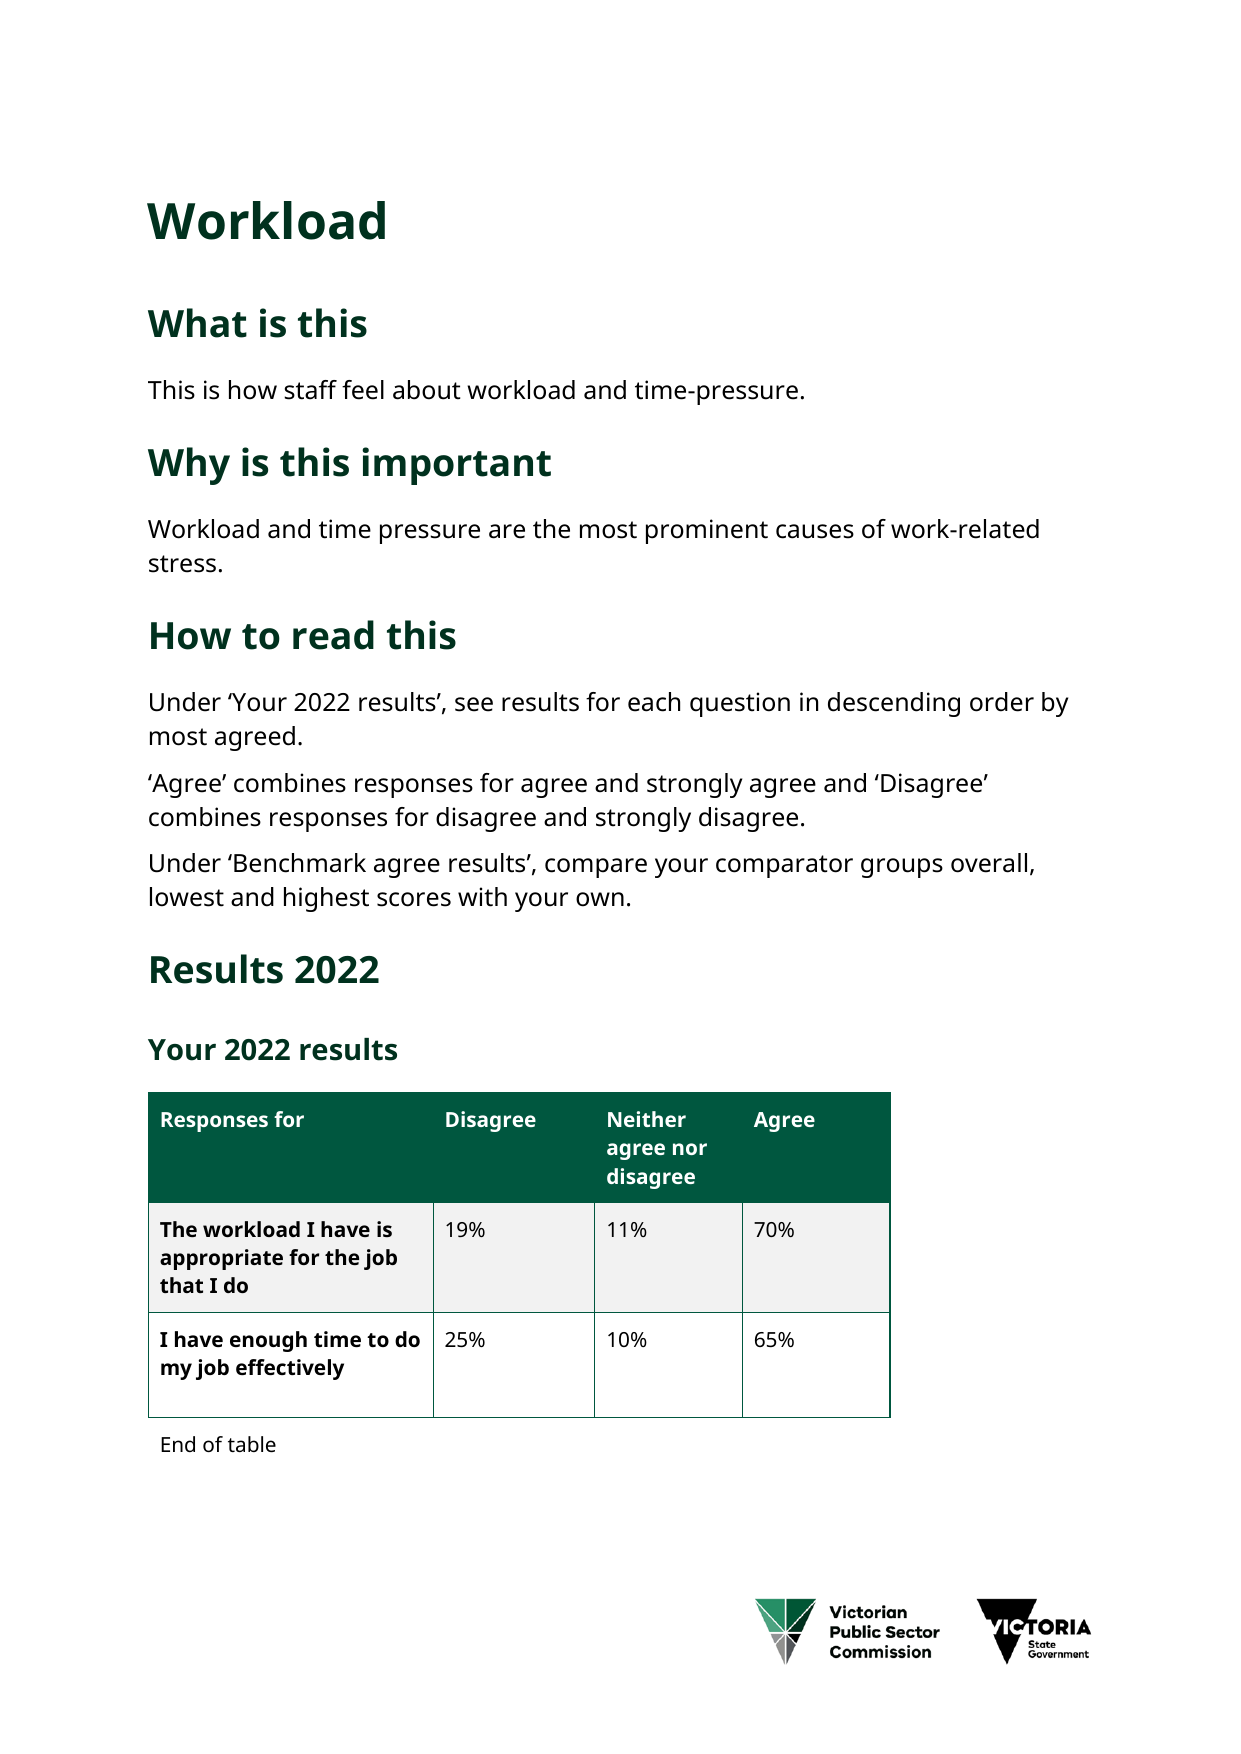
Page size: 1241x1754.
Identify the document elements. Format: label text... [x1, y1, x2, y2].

subtitle Results 2022 [148, 943, 1092, 994]
text Under ‘Your 2022 results’, see results for each question in descending order by most agreed. [148, 685, 1092, 753]
subtitle Why is this important [148, 436, 1092, 487]
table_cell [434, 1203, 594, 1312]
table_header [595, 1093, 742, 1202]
text Workload and time pressure are the most prominent causes of work-related stress. [148, 512, 1092, 580]
subtitle What is this [148, 297, 1092, 348]
subtitle How to read this [148, 609, 1092, 660]
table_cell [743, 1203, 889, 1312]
text ‘Agree’ combines responses for agree and strongly agree and ‘Disagree’ combines responses for disagree and strongly disagree. [148, 766, 1092, 834]
subtitle Your 2022 results [148, 1029, 1092, 1069]
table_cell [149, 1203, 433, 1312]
subtitle Workload [148, 186, 1092, 254]
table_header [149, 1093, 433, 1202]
text This is how staff feel about workload and time-pressure. [148, 373, 1092, 407]
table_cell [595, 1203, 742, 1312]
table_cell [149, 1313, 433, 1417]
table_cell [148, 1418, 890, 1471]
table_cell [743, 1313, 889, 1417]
picture [754, 1598, 1093, 1666]
text Under ‘Benchmark agree results’, compare your comparator groups overall, lowest and highest scores with your own. [148, 846, 1092, 914]
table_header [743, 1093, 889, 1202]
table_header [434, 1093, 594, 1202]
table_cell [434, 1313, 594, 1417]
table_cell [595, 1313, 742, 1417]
